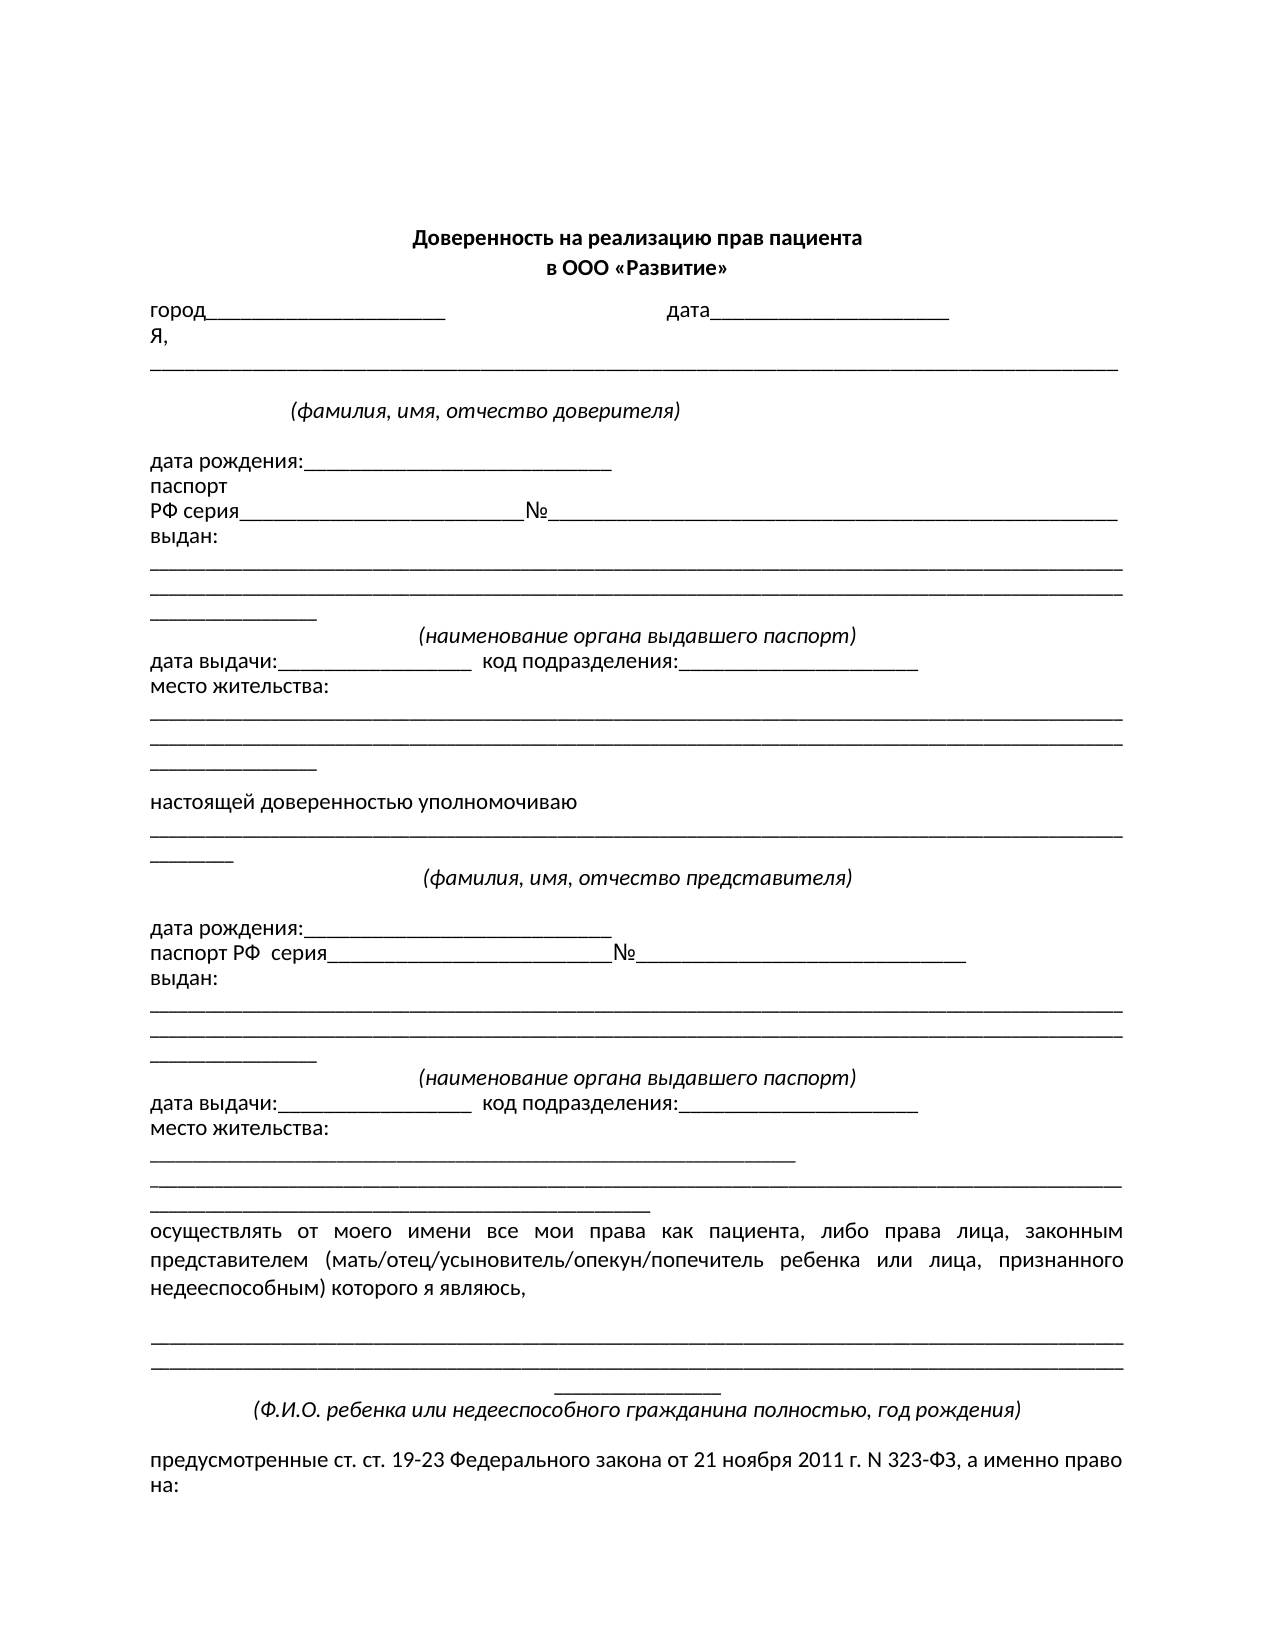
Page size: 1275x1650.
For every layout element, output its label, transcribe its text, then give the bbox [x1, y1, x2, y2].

text предусмотренные ст. ст. 19-23 Федерального закона от 21 ноября 2011 г. N 323-ФЗ, а именно право на: [150, 1447, 1125, 1497]
text дата выдачи:_________________ код подразделения:_____________________ место жительства: [150, 648, 1125, 698]
text ____________________________________________________________________________________________________________________________________________________________________________________________________________________________________ [150, 1322, 1125, 1397]
text (наименование органа выдавшего паспорт) [150, 1065, 1125, 1090]
text паспорт РФ серия_________________________№__________________________________________________ [150, 473, 1125, 523]
text осуществлять от моего имени все мои права как пациента, либо права лица, законным представителем (мать/отец/усыновитель/опекун/попечитель ребенка или лица, признанного недееспособным) которого я являюсь, [150, 1215, 1125, 1302]
text ____________________________________________________________________________________________________________________________________________________________________________________________________________________________________ [150, 698, 1125, 773]
text Доверенность на реализацию прав пациента [179, 222, 1096, 252]
text дата рождения:___________________________ [150, 423, 1125, 473]
text ___________________________________________________________________________________________________________________________________________________________________________________________________________________________________________ [150, 1140, 1125, 1215]
text паспорт РФ серия_________________________№_____________________________ [150, 940, 1125, 965]
text (фамилия, имя, отчество представителя) [150, 865, 1125, 890]
text (Ф.И.О. ребенка или недееспособного гражданина полностью, год рождения) [150, 1397, 1125, 1422]
text __________________________________________________________________________________________________________________ [150, 815, 1125, 865]
text дата выдачи:_________________ код подразделения:_____________________ место жительства: [150, 1090, 1125, 1140]
text выдан: ____________________________________________________________________________________________________________________________________________________________________________________________________________________________________ [150, 523, 1125, 623]
text в ООО «Развитие» [179, 252, 1096, 282]
text (фамилия, имя, отчество доверителя) [150, 398, 1125, 423]
text выдан: ____________________________________________________________________________________________________________________________________________________________________________________________________________________________________ [150, 965, 1125, 1065]
text (наименование органа выдавшего паспорт) [150, 623, 1125, 648]
text настоящей доверенностью уполномочиваю [150, 785, 1096, 815]
text город_____________________ дата_____________________ [150, 293, 1096, 323]
text Я, _____________________________________________________________________________________ [150, 323, 1125, 398]
text дата рождения:___________________________ [150, 890, 1125, 940]
